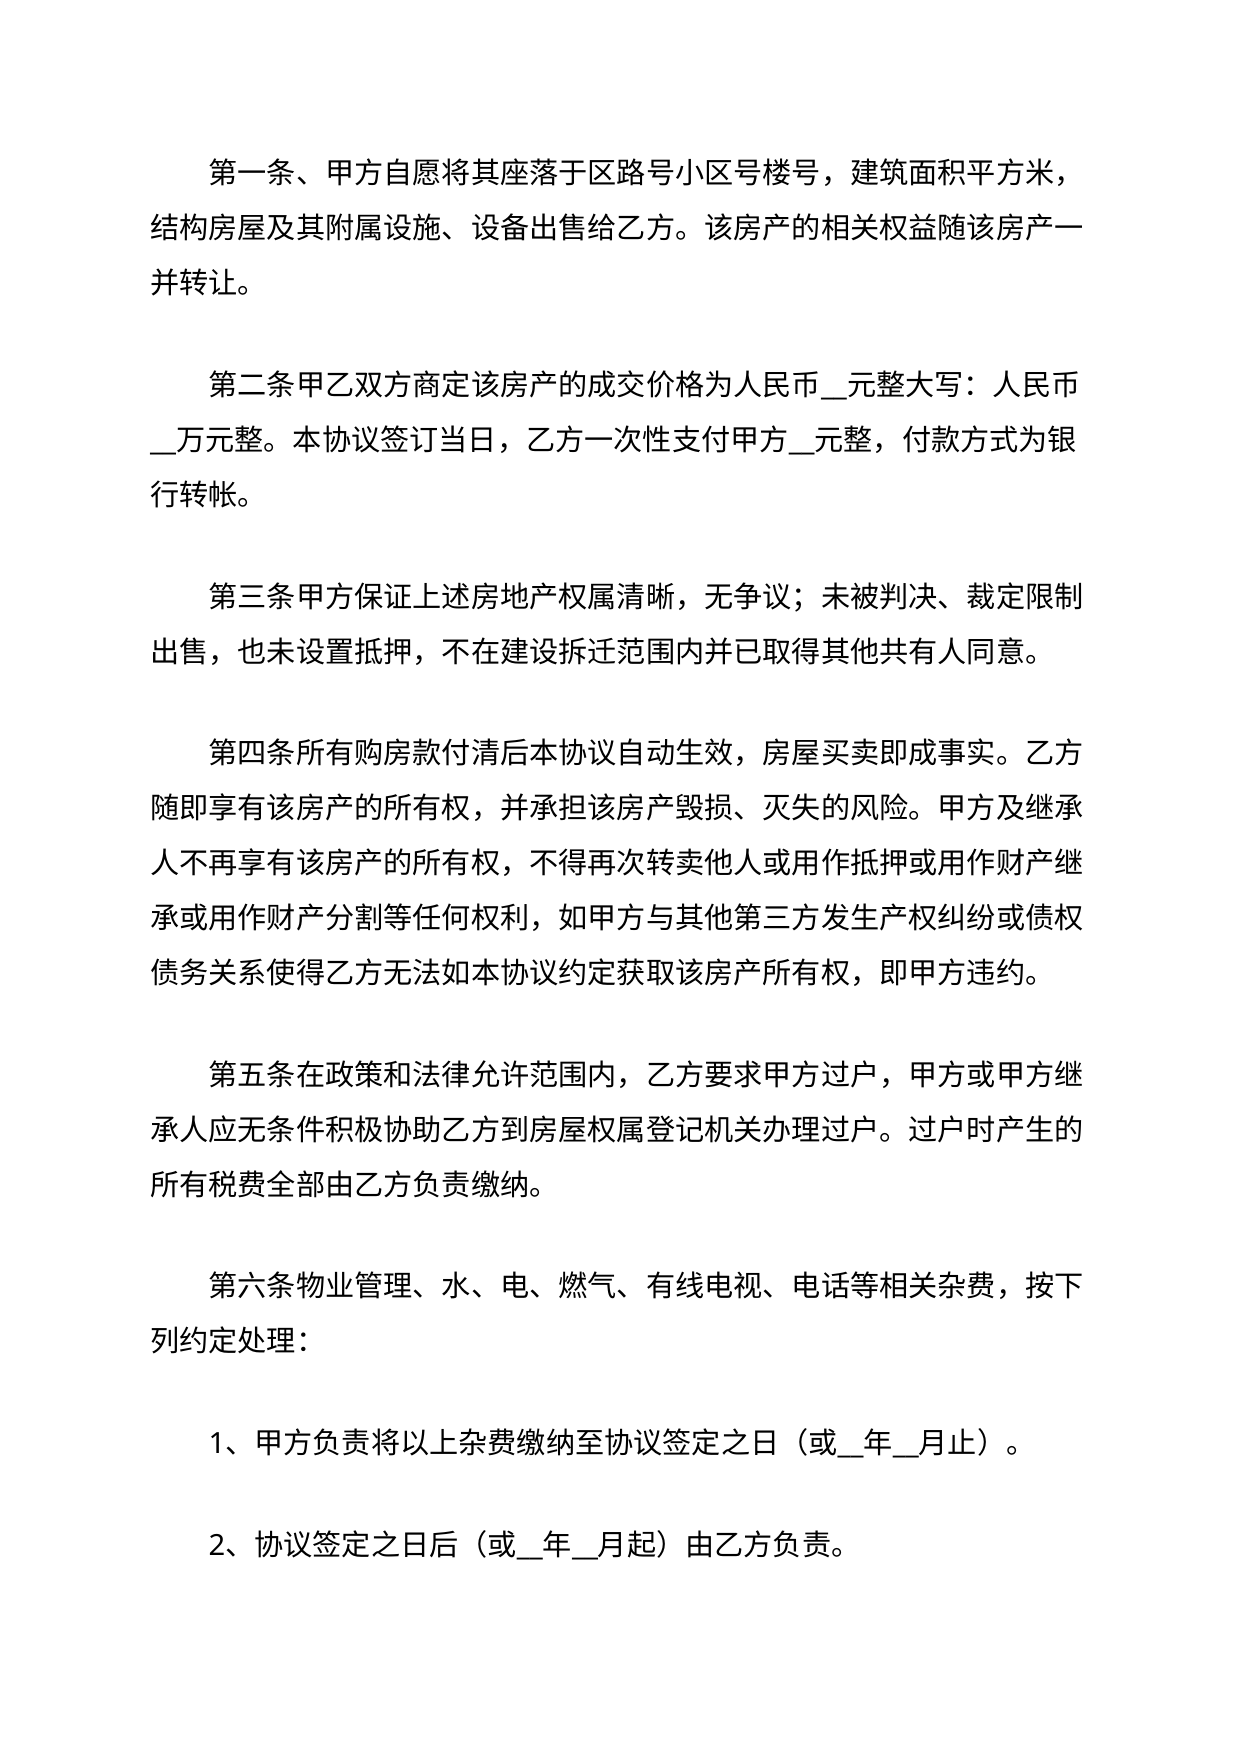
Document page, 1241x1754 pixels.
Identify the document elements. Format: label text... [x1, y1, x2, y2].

text 第六条物业管理、水、电、燃气、有线电视、电话等相关杂费，按下列约定处理： [150, 1263, 1090, 1360]
text 第一条、甲方自愿将其座落于区路号小区号楼号，建筑面积平方米，结构房屋及其附属设施、设备出售给乙方。该房产的相关权益随该房产一并转让。 [150, 150, 1090, 302]
text 第三条甲方保证上述房地产权属清晰，无争议；未被判决、裁定限制出售，也未设置抵押，不在建设拆迁范围内并已取得其他共有人同意。 [150, 573, 1090, 671]
text 第五条在政策和法律允许范围内，乙方要求甲方过户，甲方或甲方继承人应无条件积极协助乙方到房屋权属登记机关办理过户。过户时产生的所有税费全部由乙方负责缴纳。 [150, 1051, 1090, 1203]
text 2、协议签定之日后（或__年__月起）由乙方负责。 [150, 1522, 1090, 1564]
text 第二条甲乙双方商定该房产的成交价格为人民币__元整大写：人民币__万元整。本协议签订当日，乙方一次性支付甲方__元整，付款方式为银行转帐。 [150, 362, 1090, 514]
text 1、甲方负责将以上杂费缴纳至协议签定之日（或__年__月止）。 [150, 1419, 1090, 1462]
text 第四条所有购房款付清后本协议自动生效，房屋买卖即成事实。乙方随即享有该房产的所有权，并承担该房产毁损、灭失的风险。甲方及继承人不再享有该房产的所有权，不得再次转卖他人或用作抵押或用作财产继承或用作财产分割等任何权利，如甲方与其他第三方发生产权纠纷或债权债务关系使得乙方无法如本协议约定获取该房产所有权，即甲方违约。 [150, 730, 1090, 992]
